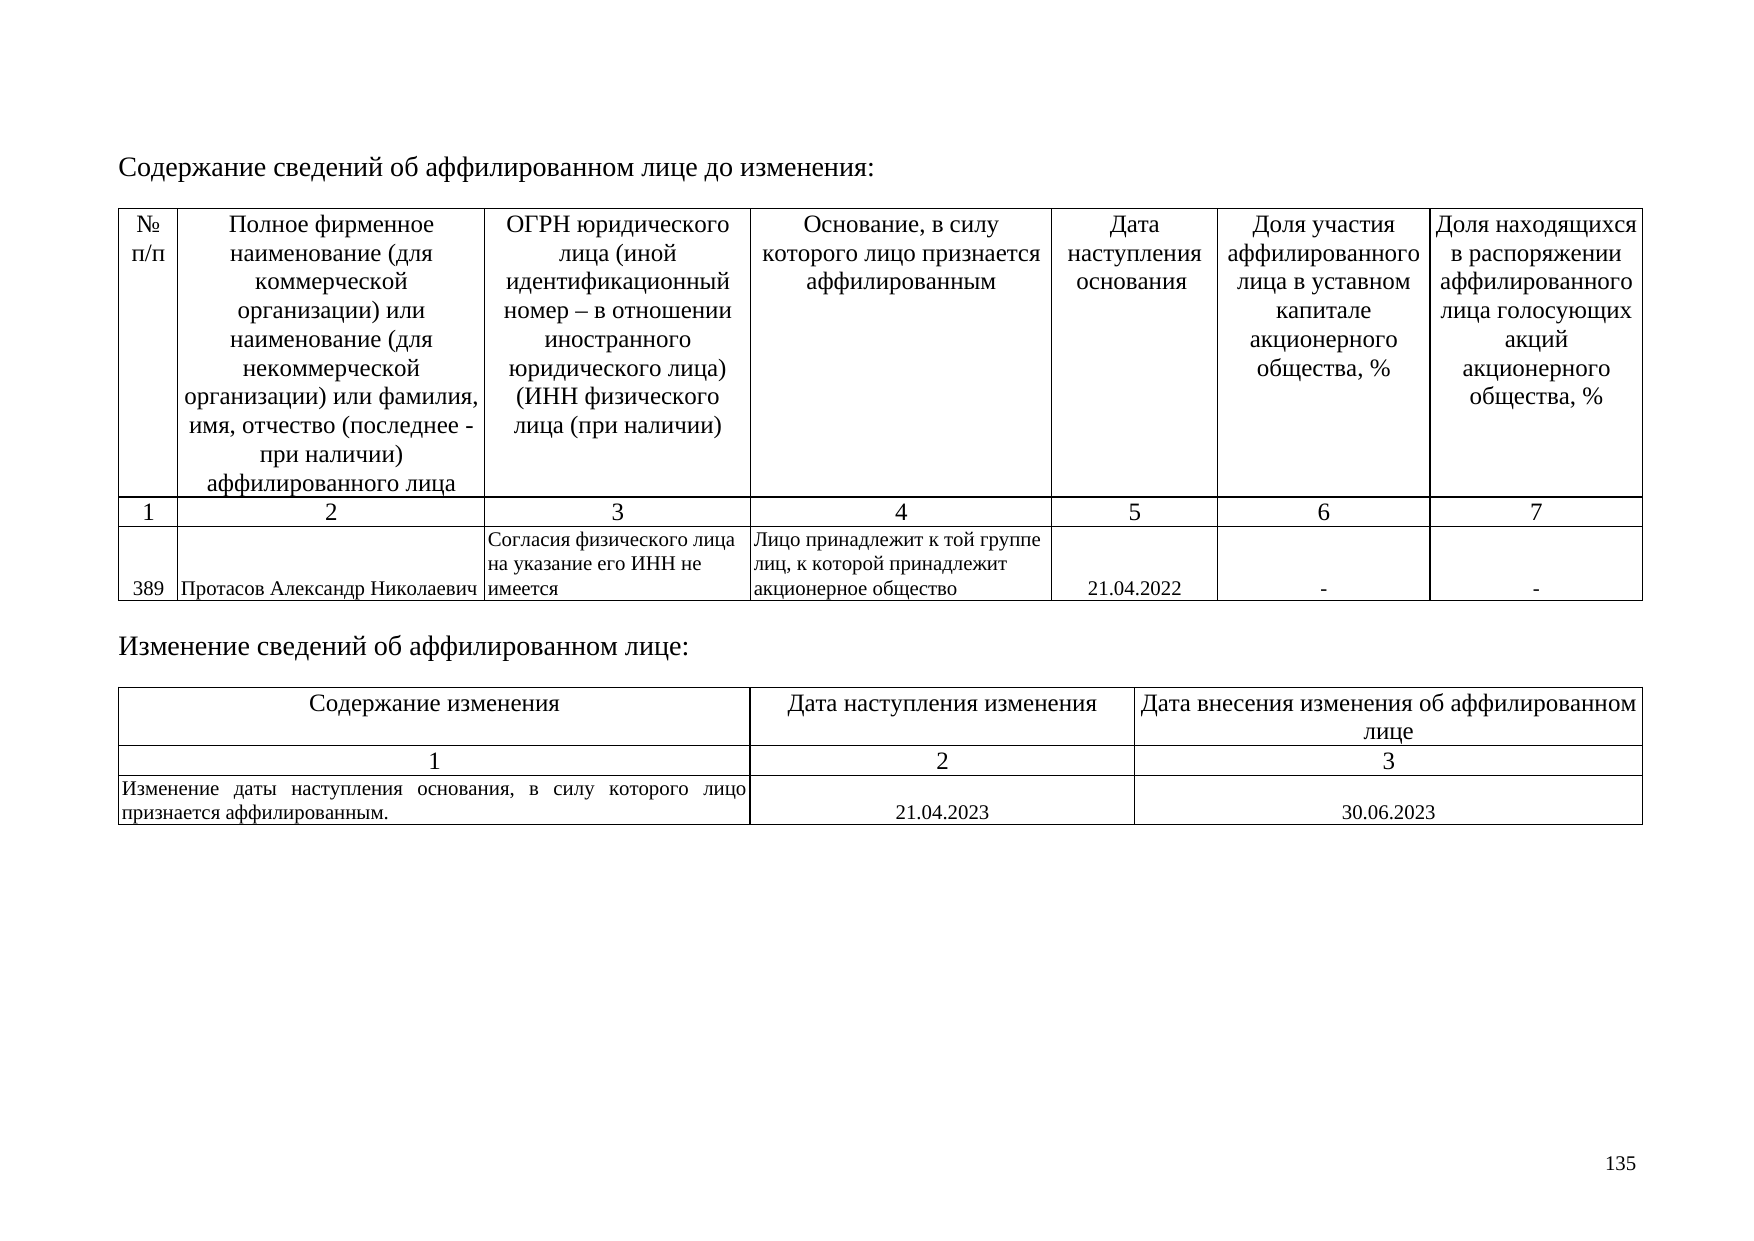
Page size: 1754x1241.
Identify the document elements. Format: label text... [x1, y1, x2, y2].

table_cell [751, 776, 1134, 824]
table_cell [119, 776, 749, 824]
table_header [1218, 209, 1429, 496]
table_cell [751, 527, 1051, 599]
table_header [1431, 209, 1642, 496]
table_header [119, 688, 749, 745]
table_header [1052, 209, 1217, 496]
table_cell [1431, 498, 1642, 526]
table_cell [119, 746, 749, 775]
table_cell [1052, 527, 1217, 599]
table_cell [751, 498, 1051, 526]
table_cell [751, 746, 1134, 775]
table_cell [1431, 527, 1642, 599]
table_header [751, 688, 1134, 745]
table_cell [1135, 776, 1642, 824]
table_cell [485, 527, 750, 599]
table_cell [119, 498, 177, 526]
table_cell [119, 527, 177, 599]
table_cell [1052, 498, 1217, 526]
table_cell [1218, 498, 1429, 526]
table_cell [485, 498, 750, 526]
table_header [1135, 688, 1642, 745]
text Изменение сведений об аффилированном лице: [118, 629, 1636, 662]
text Содержание сведений об аффилированном лице до изменения: [118, 151, 1636, 183]
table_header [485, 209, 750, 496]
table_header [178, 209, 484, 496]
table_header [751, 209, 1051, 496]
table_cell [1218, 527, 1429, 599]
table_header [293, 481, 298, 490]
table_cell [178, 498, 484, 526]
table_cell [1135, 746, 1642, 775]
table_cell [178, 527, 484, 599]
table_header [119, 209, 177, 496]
